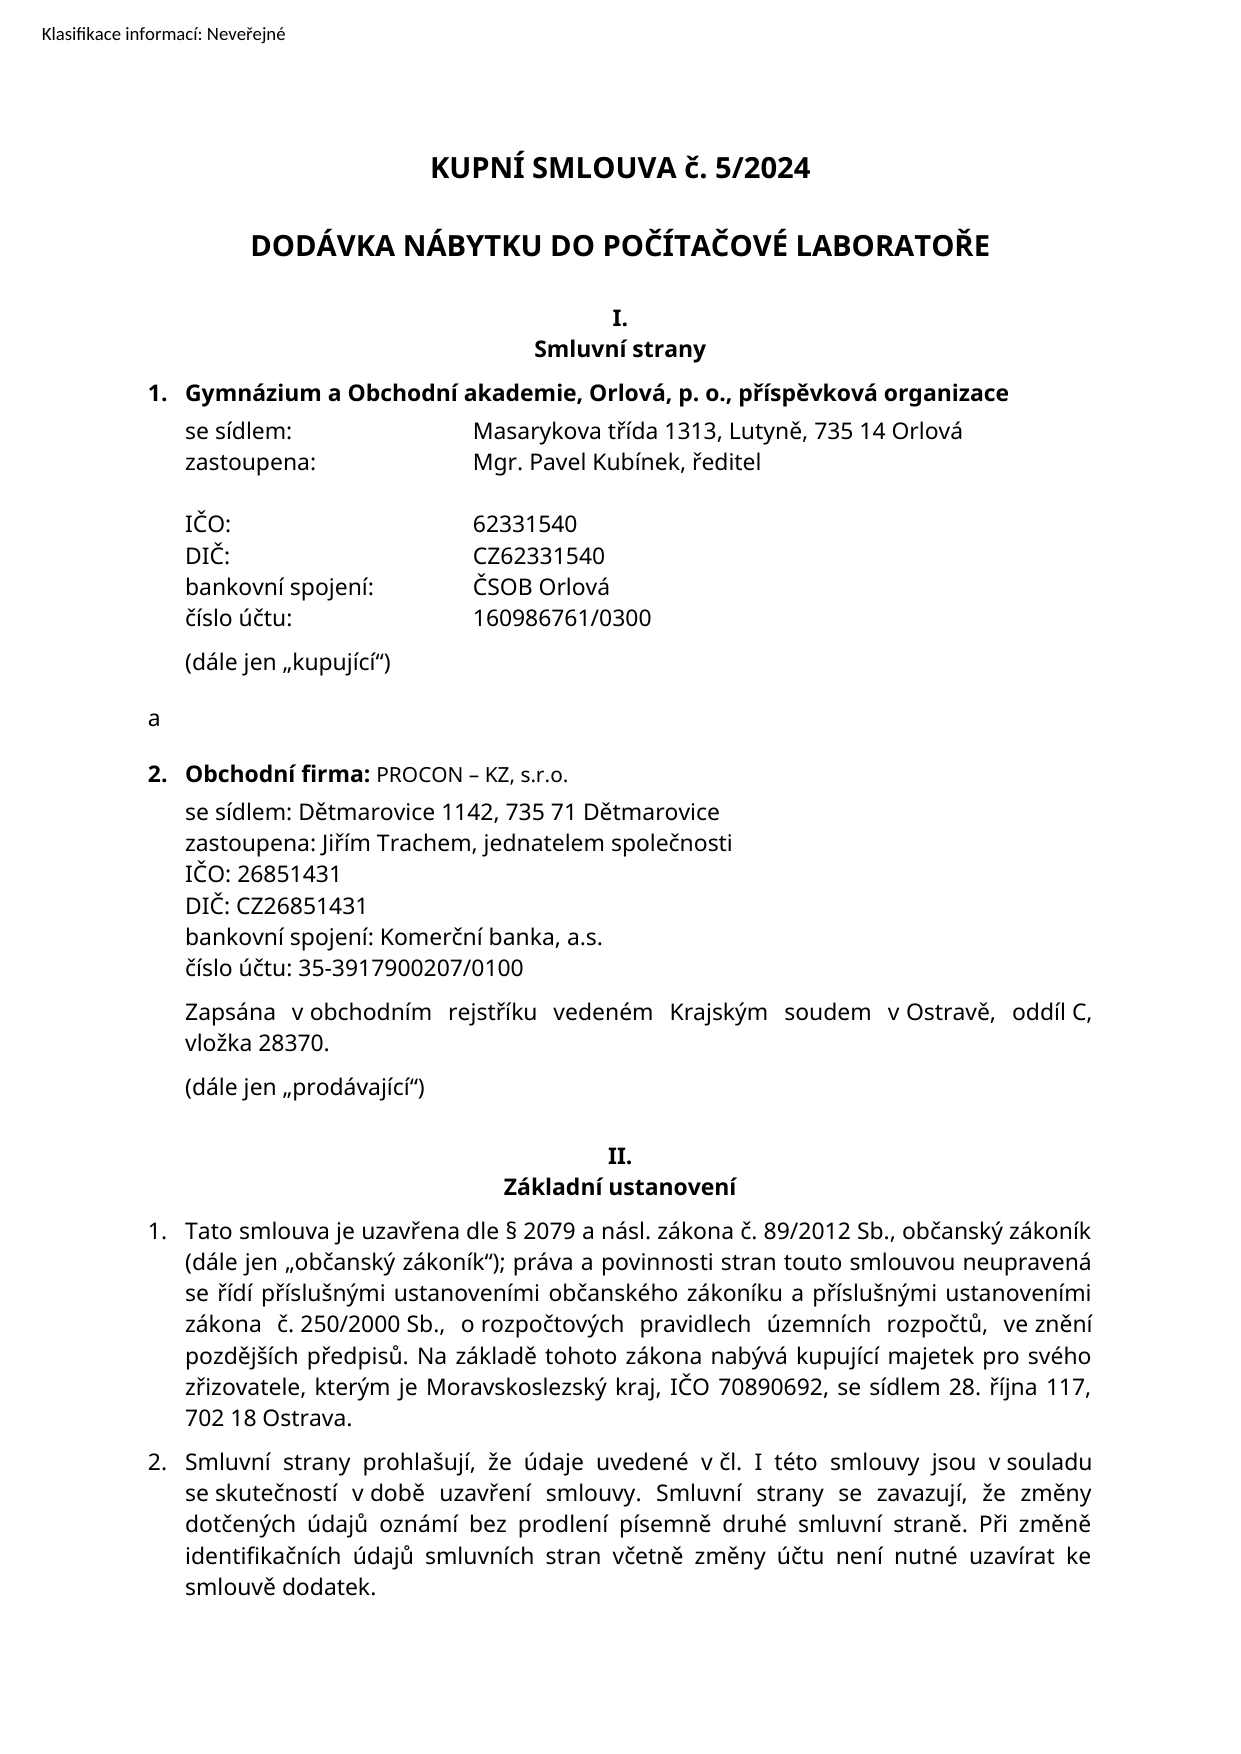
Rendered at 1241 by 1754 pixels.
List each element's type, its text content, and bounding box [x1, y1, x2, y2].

list zastoupena: Mgr. Pavel Kubínek, ředitel [185, 446, 1092, 477]
list (dále jen „prodávající“) [185, 1071, 1092, 1102]
list Obchodní firma: PROCON – KZ, s.r.o. [148, 758, 1092, 789]
text I. Smluvní strany [148, 302, 1092, 364]
text Dodávka nábytku do POČÍTAČOVÉ LABORATOŘE [148, 225, 1092, 264]
list se sídlem: Dětmarovice 1142, 735 71 Dětmarovice [185, 796, 1092, 827]
list Tato smlouva je uzavřena dle § 2079 a násl. zákona č. 89/2012 Sb., občanský zákoník (dále jen „občanský zákoník“); práva a povinnosti stran touto smlouvou neupravená se řídí příslušnými ustanoveními občanského zákoníku a příslušnými ustanoveními zákona č. 250/2000 Sb., o rozpočtových pravidlech územních rozpočtů, ve znění pozdějších předpisů. Na základě tohoto zákona nabývá kupující majetek pro svého zřizovatele, kterým je Moravskoslezský kraj, IČO 70890692, se sídlem 28. října 117, 702 18 Ostrava. [148, 1214, 1092, 1433]
list IČO: 26851431 [185, 858, 1092, 889]
list DIČ: CZ62331540 [185, 539, 1092, 571]
list se sídlem: Masarykova třída 1313, Lutyně, 735 14 Orlová [185, 414, 1092, 446]
list bankovní spojení: ČSOB Orlová [185, 571, 1092, 602]
list Gymnázium a Obchodní akademie, Orlová, p. o., příspěvková organizace [148, 377, 1092, 408]
list zastoupena: Jiřím Trachem, jednatelem společnosti [185, 827, 1092, 858]
list IČO: 62331540 [185, 508, 1092, 539]
list bankovní spojení: Komerční banka, a.s. [185, 921, 1092, 952]
text II. Základní ustanovení [148, 1139, 1092, 1202]
list (dále jen „kupující“) [185, 646, 1092, 677]
list DIČ: CZ26851431 [185, 889, 1092, 921]
list Smluvní strany prohlašují, že údaje uvedené v čl. I této smlouvy jsou v souladu se skutečností v době uzavření smlouvy. Smluvní strany se zavazují, že změny dotčených údajů oznámí bez prodlení písemně druhé smluvní straně. Při změně identifikačních údajů smluvních stran včetně změny účtu není nutné uzavírat ke smlouvě dodatek. [148, 1446, 1092, 1602]
text a [148, 702, 1092, 733]
list číslo účtu: 35-3917900207/0100 [185, 952, 1092, 983]
list číslo účtu: 160986761/0300 [185, 602, 1092, 633]
list Zapsána v obchodním rejstříku vedeném Krajským soudem v Ostravě, oddíl C, vložka 28370. [185, 996, 1092, 1058]
title Kupní smlouva č. 5/2024 [148, 148, 1092, 187]
